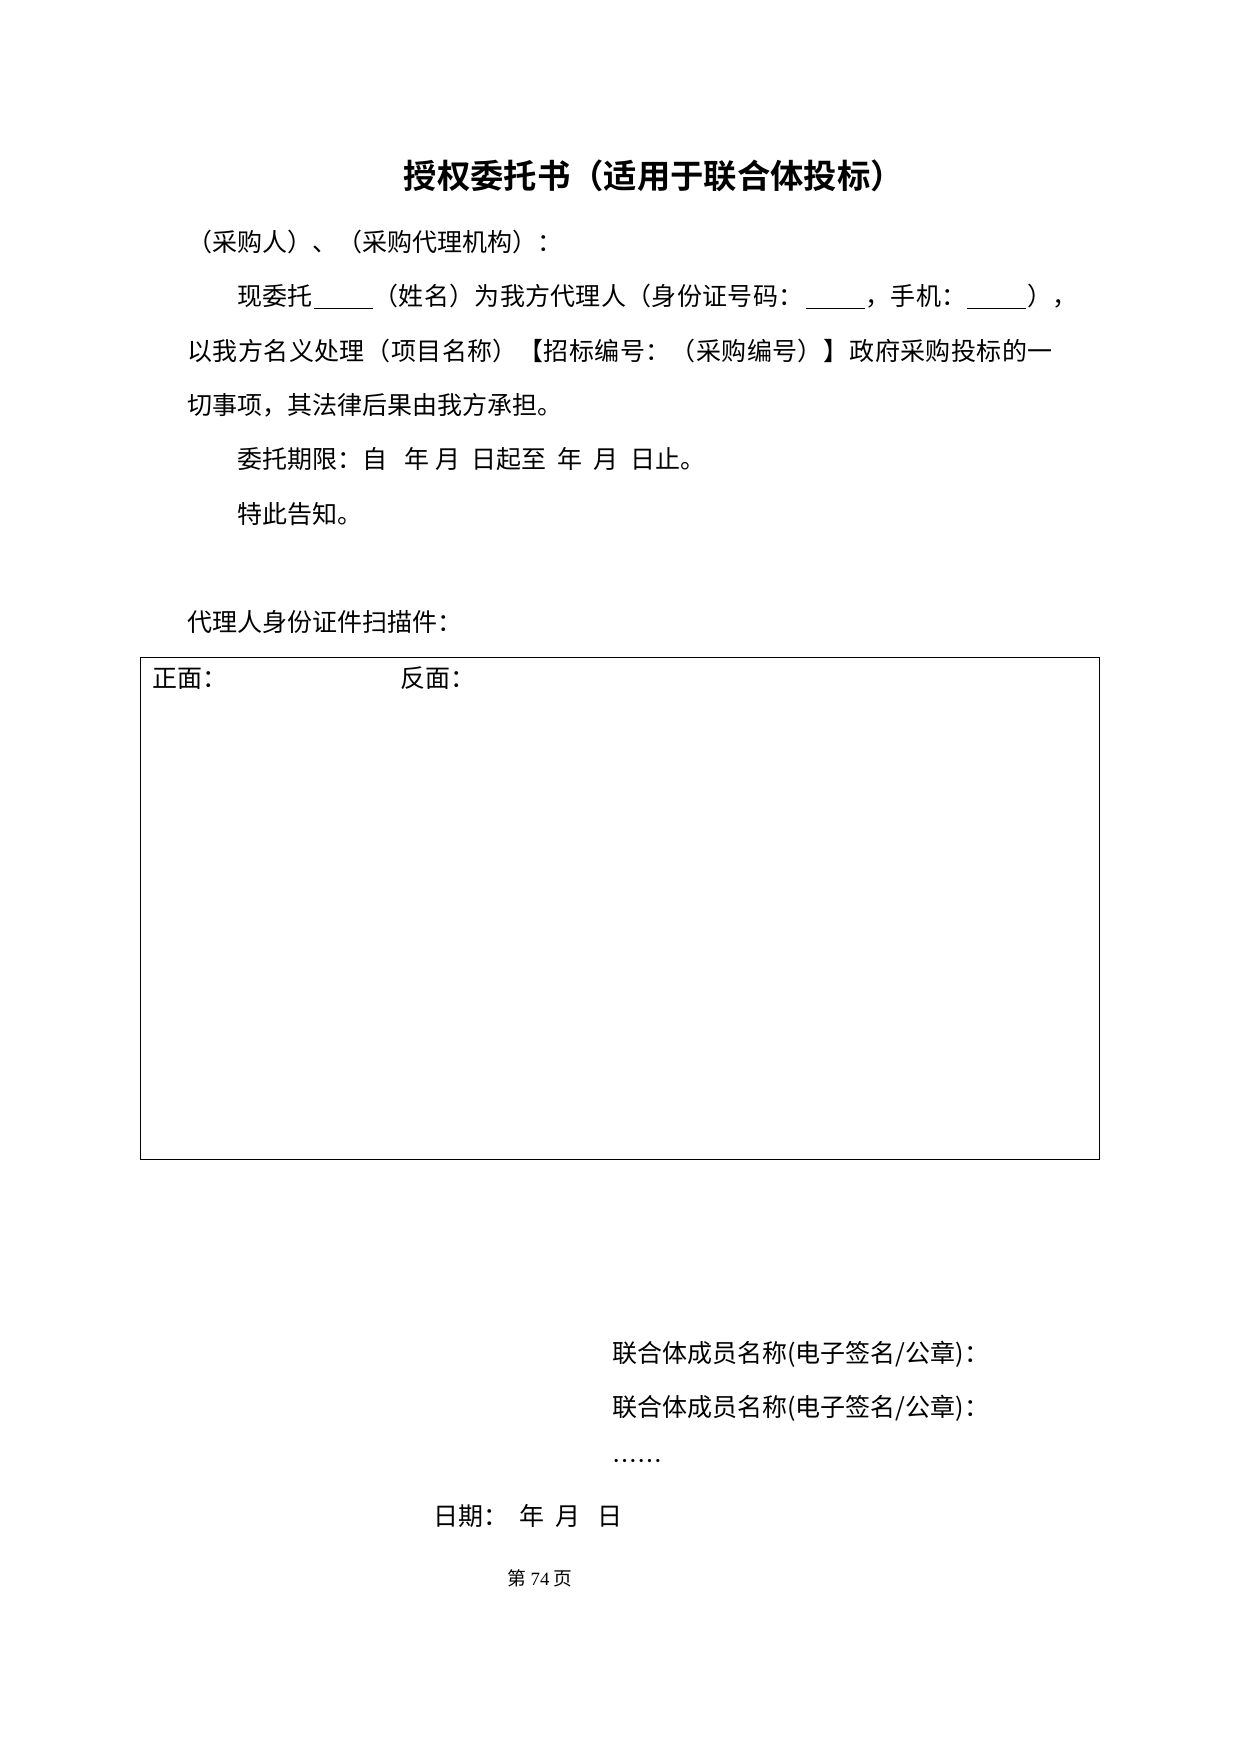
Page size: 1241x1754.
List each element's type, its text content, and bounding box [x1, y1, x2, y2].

text 特此告知。 [187, 494, 1053, 530]
text 现委托 （姓名）为我方代理人（身份证号码： ，手机： ），以我方名义处理（项目名称）【招标编号：（采购编号）】政府采购投标的一切事项，其法律后果由我方承担。 [187, 277, 1053, 422]
text …… [187, 1442, 1053, 1478]
text 日期： 年 月 日 [187, 1496, 1053, 1532]
text 授权委托书（适用于联合体投标） [187, 150, 1053, 198]
table_header 正面： 反面： [141, 658, 1099, 1158]
text 联合体成员名称(电子签名/公章)： [187, 1387, 1053, 1424]
text （采购人）、（采购代理机构）： [187, 222, 1053, 258]
text 委托期限：自 年 月 日起至 年 月 日止。 [187, 440, 1053, 476]
text 联合体成员名称(电子签名/公章)： [187, 1333, 1053, 1369]
text 代理人身份证件扫描件： [187, 603, 1053, 639]
